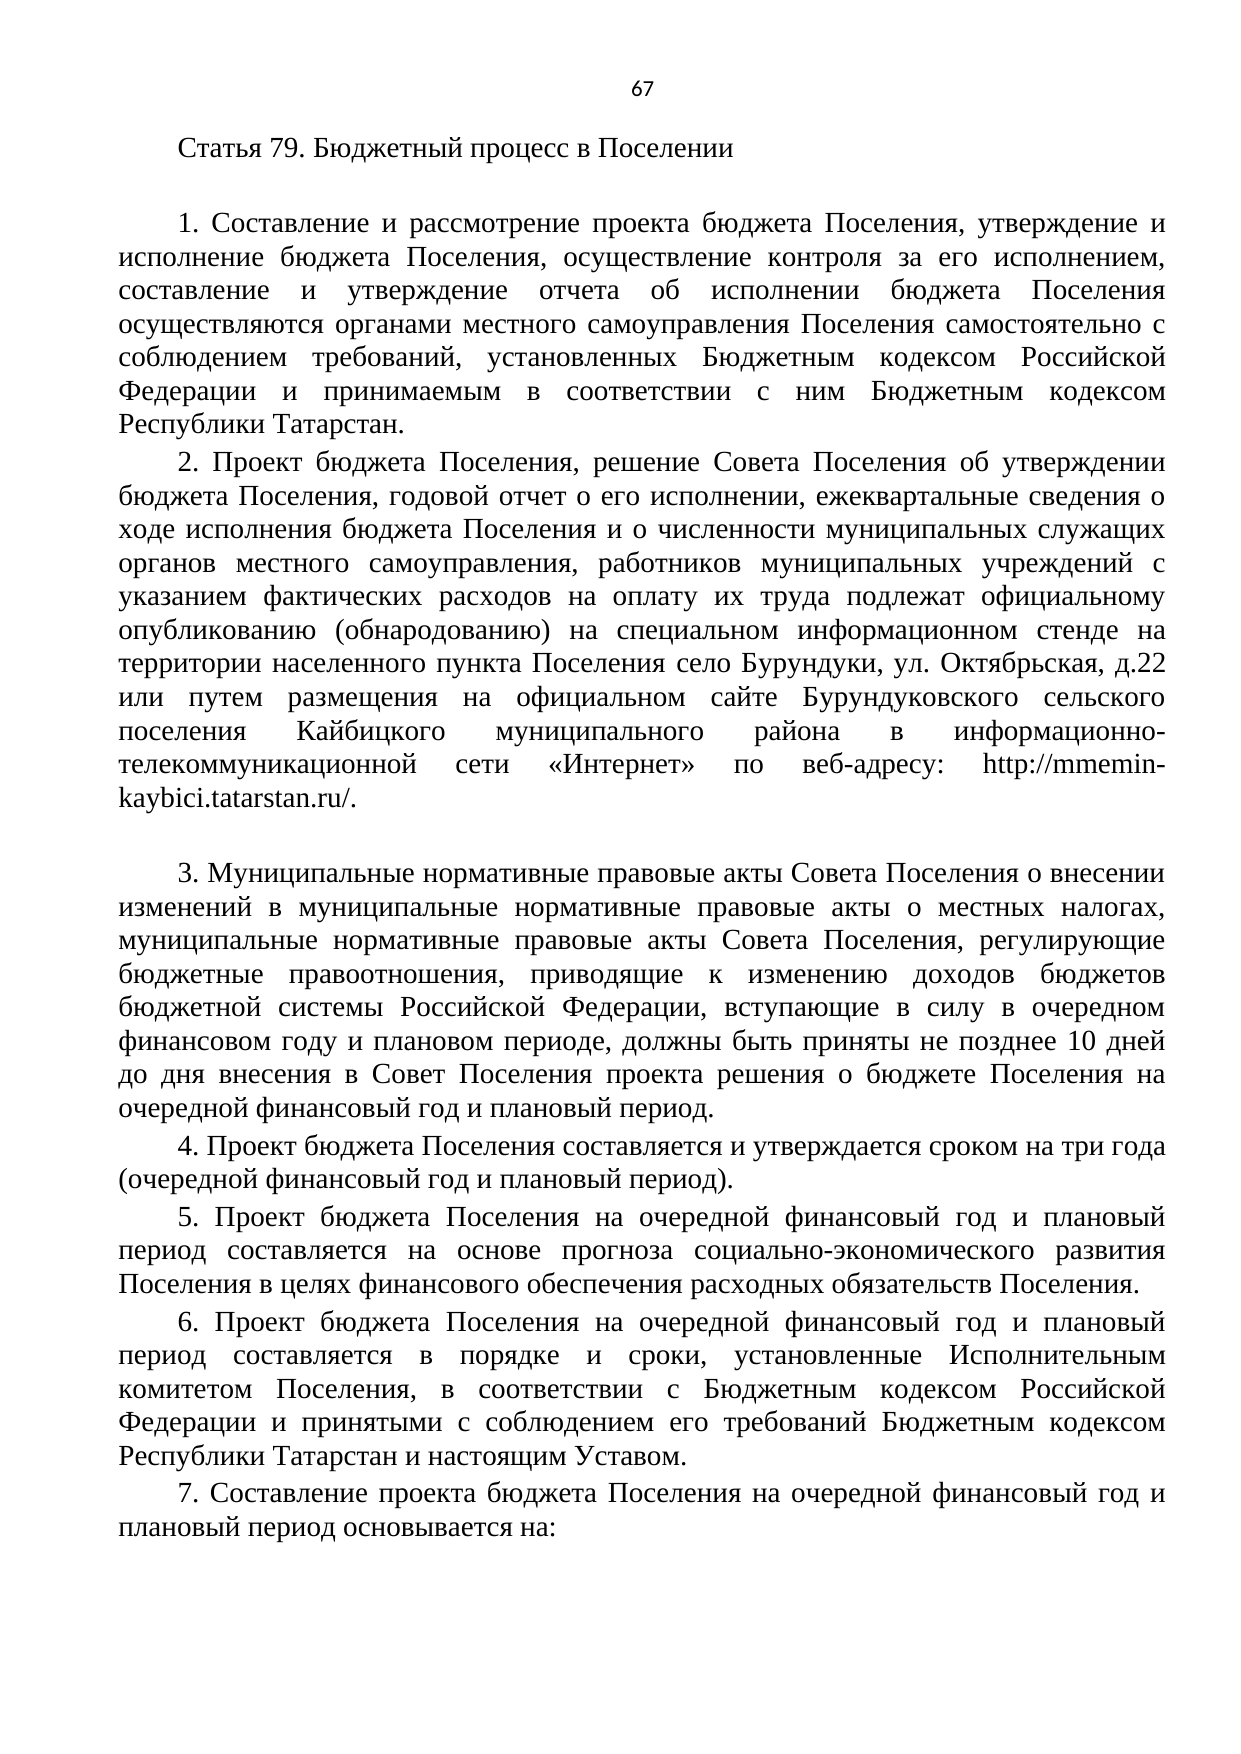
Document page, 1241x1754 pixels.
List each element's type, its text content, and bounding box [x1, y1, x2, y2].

text 1. Составление и рассмотрение проекта бюджета Поселения, утверждение и исполнение бюджета Поселения, осуществление контроля за его исполнением, составление и утверждение отчета об исполнении бюджета Поселения осуществляются органами местного самоуправления Поселения самостоятельно с соблюдением требований, установленных Бюджетным кодексом Российской Федерации и принимаемым в соответствии с ним Бюджетным кодексом Республики Татарстан. [118, 205, 1167, 440]
text 5. Проект бюджета Поселения на очередной финансовый год и плановый период составляется на основе прогноза социально-экономического развития Поселения в целях финансового обеспечения расходных обязательств Поселения. [118, 1199, 1167, 1299]
text 2. Проект бюджета Поселения, решение Совета Поселения об утверждении бюджета Поселения, годовой отчет о его исполнении, ежеквартальные сведения о ходе исполнения бюджета Поселения и о численности муниципальных служащих органов местного самоуправления, работников муниципальных учреждений с указанием фактических расходов на оплату их труда подлежат официальному опубликованию (обнародованию) на специальном информационном стенде на территории населенного пункта Поселения cело Бурундуки, ул. Октябрьская, д.22 или путем размещения на официальном сайте Бурундуковского сельского поселения Кайбицкого муниципального района в информационно-телекоммуникационной сети «Интернет» по веб-адресу: http://mmemin-kaybici.tatarstan.ru/. [118, 444, 1167, 813]
text 6. Проект бюджета Поселения на очередной финансовый год и плановый период составляется в порядке и сроки, установленные Исполнительным комитетом Поселения, в соответствии с Бюджетным кодексом Российской Федерации и принятыми с соблюдением его требований Бюджетным кодексом Республики Татарстан и настоящим Уставом. [118, 1304, 1167, 1471]
text 3. Муниципальные нормативные правовые акты Совета Поселения о внесении изменений в муниципальные нормативные правовые акты о местных налогах, муниципальные нормативные правовые акты Совета Поселения, регулирующие бюджетные правоотношения, приводящие к изменению доходов бюджетов бюджетной системы Российской Федерации, вступающие в силу в очередном финансовом году и плановом периоде, должны быть приняты не позднее 10 дней до дня внесения в Совет Поселения проекта решения о бюджете Поселения на очередной финансовый год и плановый период. [118, 855, 1167, 1123]
text 7. Составление проекта бюджета Поселения на очередной финансовый год и плановый период основывается на: [118, 1476, 1167, 1543]
text Статья 79. Бюджетный процесс в Поселении [118, 130, 1167, 163]
text 4. Проект бюджета Поселения составляется и утверждается сроком на три года (очередной финансовый год и плановый период). [118, 1128, 1167, 1195]
